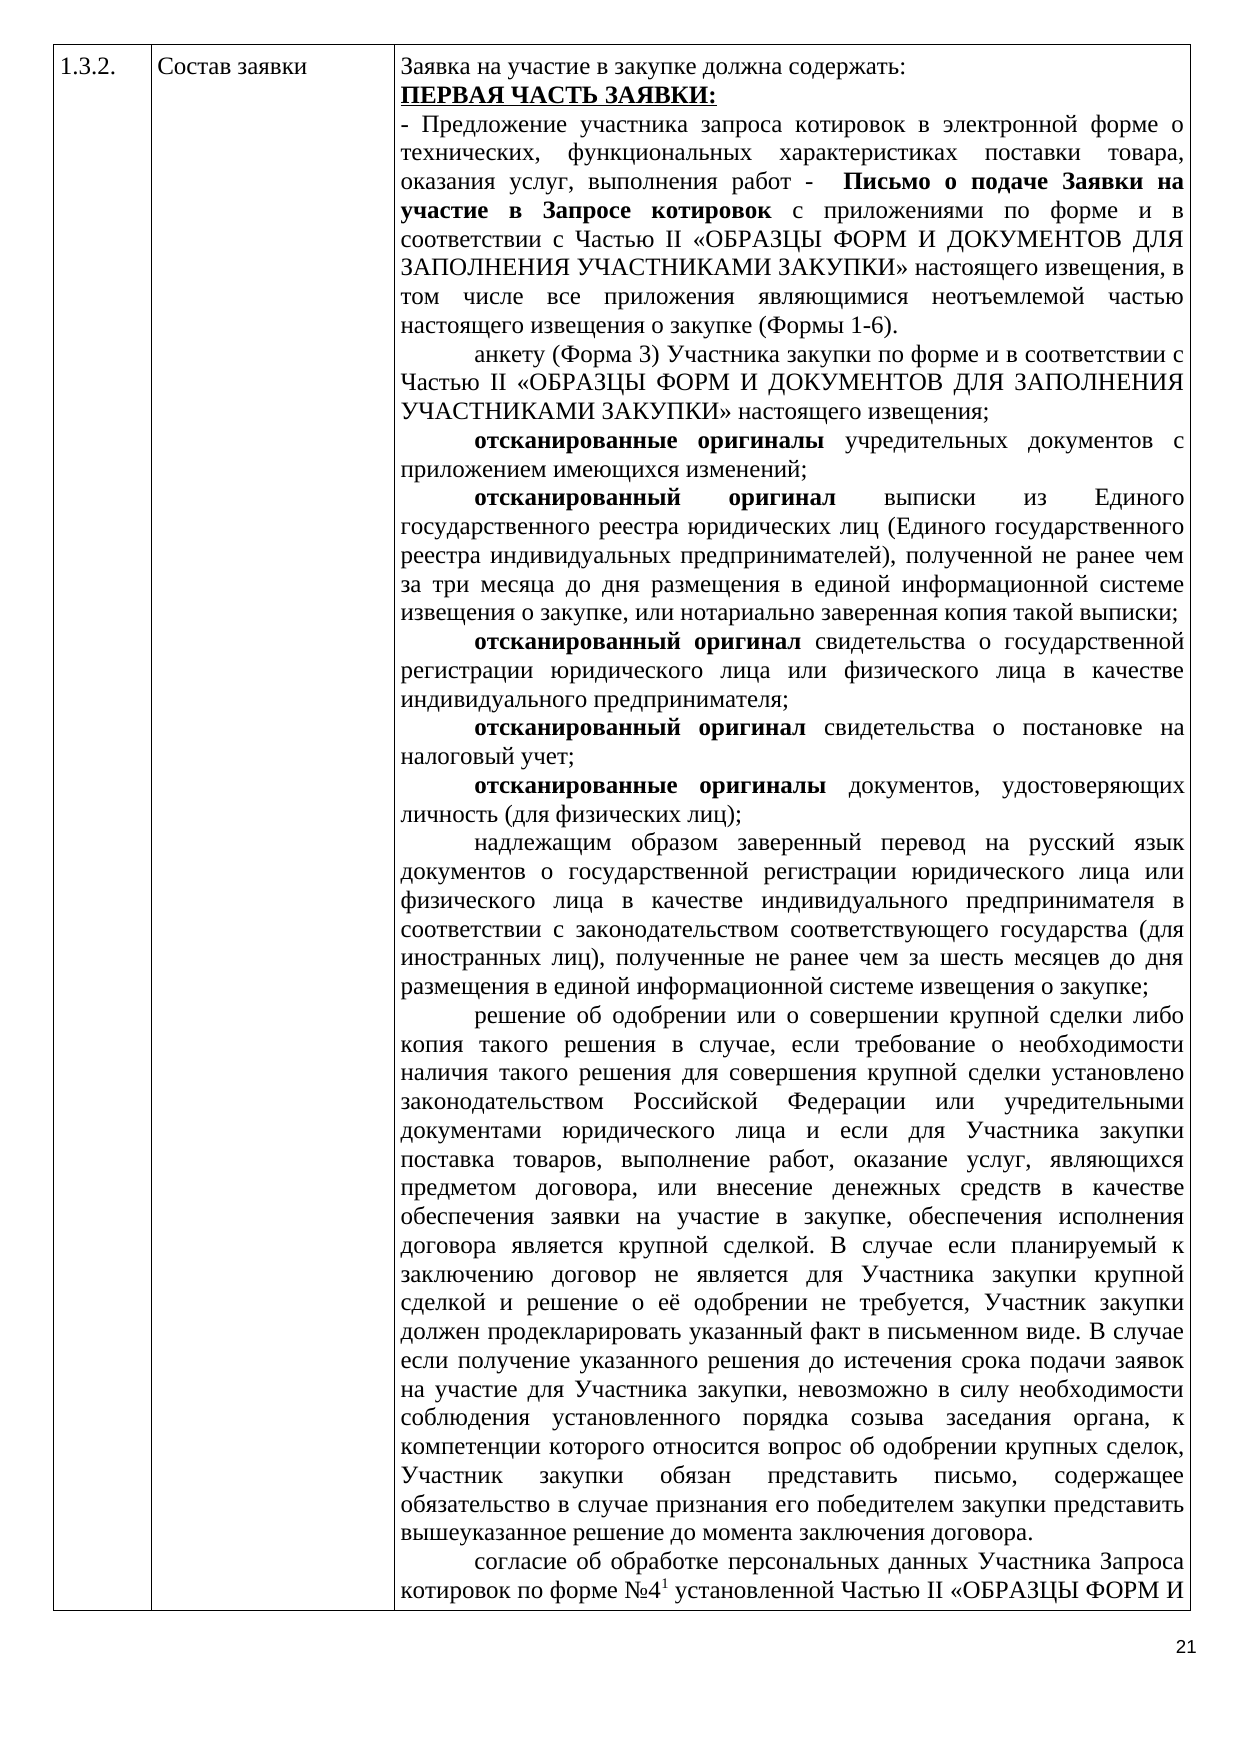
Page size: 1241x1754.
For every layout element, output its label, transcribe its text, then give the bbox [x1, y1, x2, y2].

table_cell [395, 45, 1190, 1609]
table_cell Состав заявки [152, 45, 394, 1609]
table_cell 1.3.2. [54, 45, 151, 1609]
